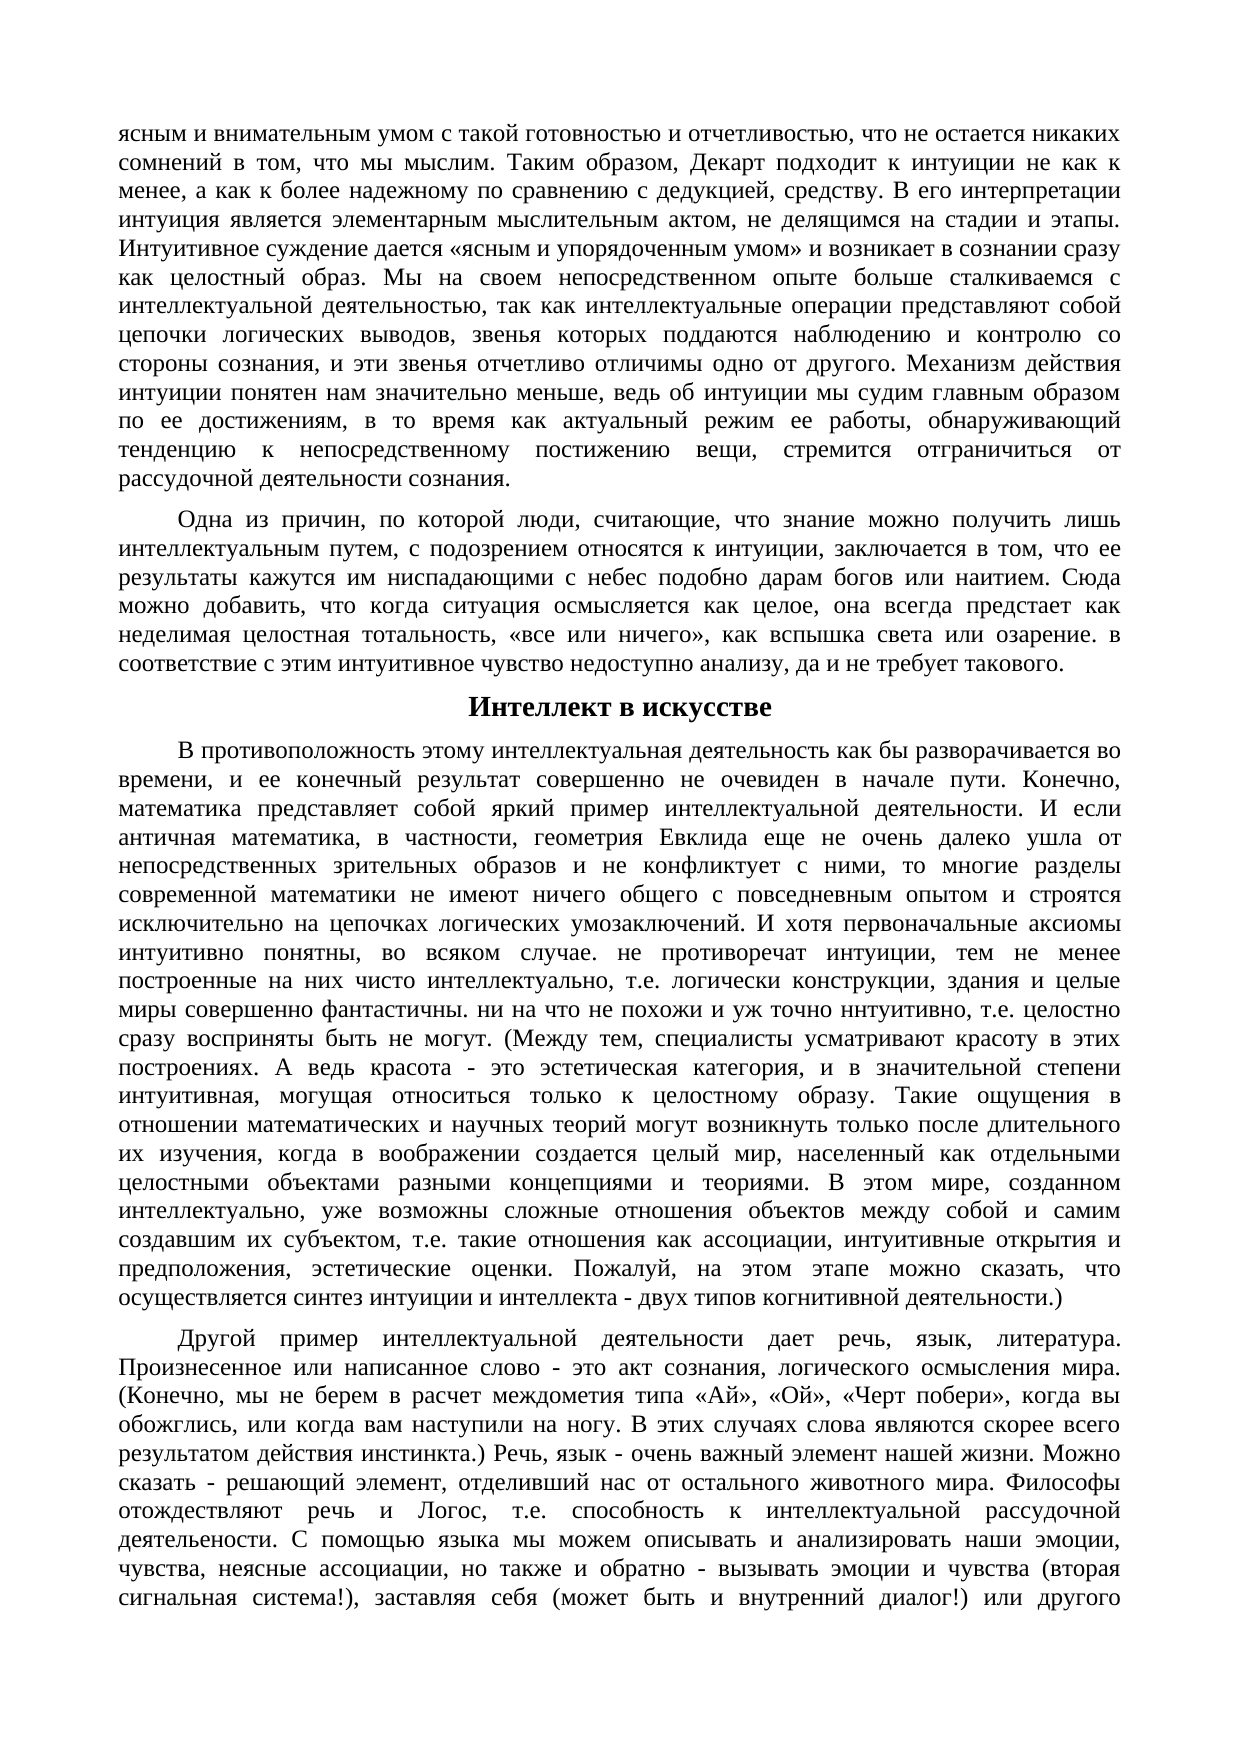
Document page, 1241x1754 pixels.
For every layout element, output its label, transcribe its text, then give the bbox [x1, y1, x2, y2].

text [118, 118, 1122, 492]
text Интеллект в искусстве [118, 689, 1122, 723]
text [118, 1323, 1122, 1610]
text Одна из причин, по которой люди, считающие, что знание можно получить лишь интеллектуальным путем, с подозрением относятся к интуиции, заключается в том, что ее результаты кажутся им ниспадающими с небес подобно дарам богов или наитием. Сюда можно добавить, что когда ситуация осмысляется как целое, она всегда предстает как неделимая целостная тотальность, «все или ничего», как вспышка света или озарение. в соответствие с этим интуитивное чувство недоступно анализу, да и не требует такового. [118, 504, 1122, 677]
text В противоположность этому интеллектуальная деятельность как бы разворачивается во времени, и ее конечный результат совершенно не очевиден в начале пути. Конечно, математика представляет собой яркий пример интеллектуальной деятельности. И если античная математика, в частности, геометрия Евклида еще не очень далеко ушла от непосредственных зрительных образов и не конфликтует с ними, то многие разделы современной математики не имеют ничего общего с повседневным опытом и строятся исключительно на цепочках логических умозаключений. И хотя первоначальные аксиомы интуитивно понятны, во всяком случае. не противоречат интуиции, тем не менее построенные на них чисто интеллектуально, т.е. логически конструкции, здания и целые миры совершенно фантастичны. ни на что не похожи и уж точно ннтуитивно, т.е. целостно сразу восприняты быть не могут. (Между тем, специалисты усматривают красоту в этих построениях. А ведь красота - это эстетическая категория, и в значительной степени интуитивная, могущая относиться только к целостному образу. Такие ощущения в отношении математических и научных теорий могут возникнуть только после длительного их изучения, когда в воображении создается целый мир, населенный как отдельными целостными объектами разными концепциями и теориями. В этом мире, созданном интеллектуально, уже возможны сложные отношения объектов между собой и самим создавшим их субъектом, т.е. такие отношения как ассоциации, интуитивные открытия и предположения, эстетические оценки. Пожалуй, на этом этапе можно сказать, что осуществляется синтез интуиции и интеллекта - двух типов когнитивной деятельности.) [118, 735, 1122, 1310]
